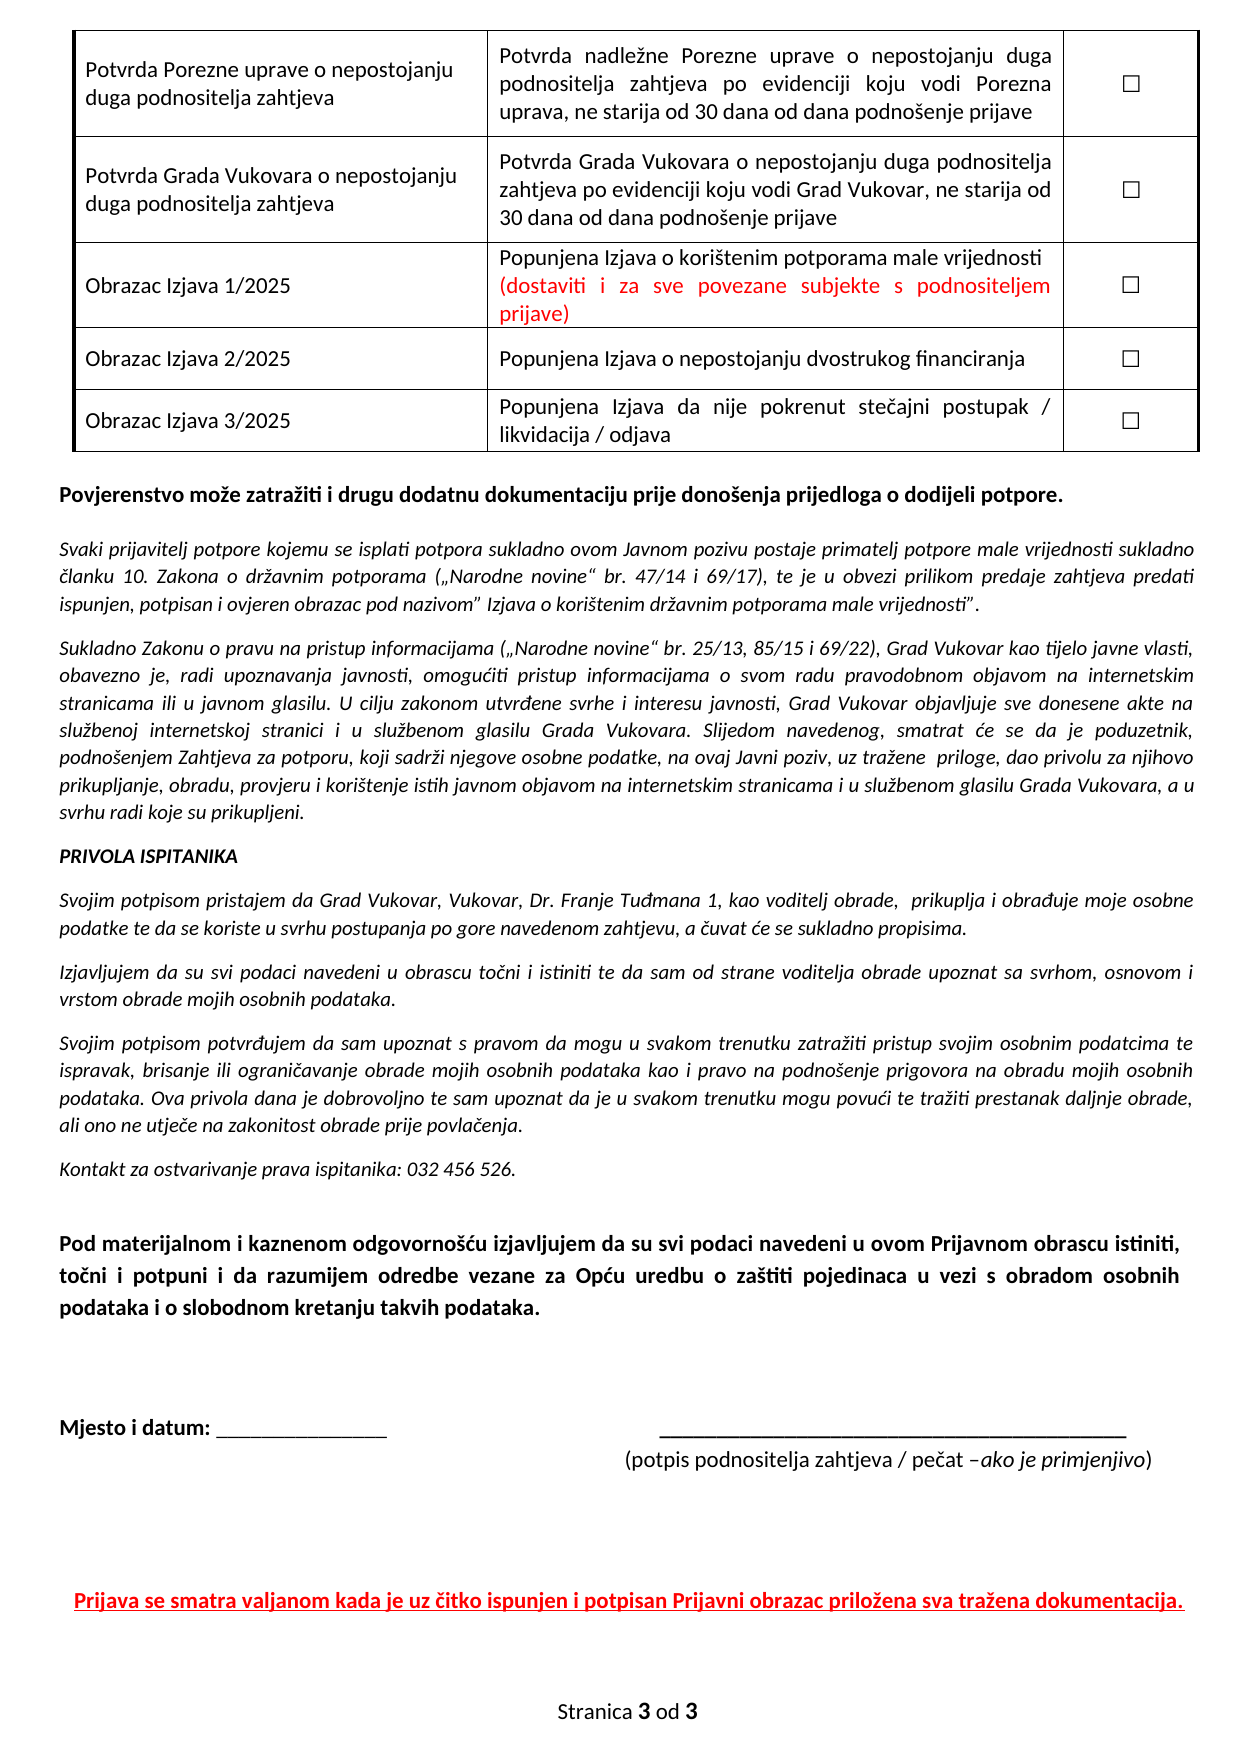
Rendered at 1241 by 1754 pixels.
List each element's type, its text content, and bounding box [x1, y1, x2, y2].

text Sukladno Zakonu o pravu na pristup informacijama („Narodne novine“ br. 25/13, 85/15 i 69/22), Grad Vukovar kao tijelo javne vlasti, obavezno je, radi upoznavanja javnosti, omogućiti pristup informacijama o svom radu pravodobnom objavom na internetskim stranicama ili u javnom glasilu. U cilju zakonom utvrđene svrhe i interesu javnosti, Grad Vukovar objavljuje sve donesene akte na službenoj internetskoj stranici i u službenom glasilu Grada Vukovara. Slijedom navedenog, smatrat će se da je poduzetnik, podnošenjem Zahtjeva za potporu, koji sadrži njegove osobne podatke, na ovaj Javni poziv, uz tražene priloge, dao privolu za njihovo prikupljanje, obradu, provjeru i korištenje istih javnom objavom na internetskim stranicama i u službenom glasilu Grada Vukovara, a u svrhu radi koje su prikupljeni. [59, 635, 1196, 825]
table_cell Potvrda Porezne uprave o nepostojanju duga podnositelja zahtjeva [76, 31, 487, 136]
table_cell Potvrda Grada Vukovara o nepostojanju duga podnositelja zahtjeva po evidenciji koju vodi Grad Vukovar, ne starija od 30 dana od dana podnošenje prijave [488, 137, 1063, 242]
text Izjavljujem da su svi podaci navedeni u obrascu točni i istiniti te da sam od strane voditelja obrade upoznat sa svrhom, osnovom i vrstom obrade mojih osobnih podataka. [59, 959, 1196, 1012]
text Povjerenstvo može zatražiti i drugu dodatnu dokumentaciju prije donošenja prijedloga o dodijeli potpore. [59, 480, 1196, 508]
table_cell Obrazac Izjava 1/2025 [76, 243, 487, 327]
table_cell Potvrda nadležne Porezne uprave o nepostojanju duga podnositelja zahtjeva po evidenciji koju vodi Porezna uprava, ne starija od 30 dana od dana podnošenje prijave [488, 31, 1063, 136]
text (potpis podnositelja zahtjeva / pečat –ako je primjenjivo) [428, 1446, 1196, 1474]
text Svaki prijavitelj potpore kojemu se isplati potpora sukladno ovom Javnom pozivu postaje primatelj potpore male vrijednosti sukladno članku 10. Zakona o državnim potporama („Narodne novine“ br. 47/14 i 69/17), te je u obvezi prilikom predaje zahtjeva predati ispunjen, potpisan i ovjeren obrazac pod nazivom” Izjava o korištenim državnim potporama male vrijednosti”. [59, 536, 1196, 616]
table_cell Potvrda Grada Vukovara o nepostojanju duga podnositelja zahtjeva [76, 137, 487, 242]
text Mjesto i datum: _______________ _________________________________________ [0, 1413, 1240, 1441]
text Kontakt za ostvarivanje prava ispitanika: 032 456 526. [59, 1157, 1196, 1182]
text Prijava se smatra valjanom kada je uz čitko ispunjen i potpisan Prijavni obrazac priložena sva tražena dokumentacija. [0, 1586, 1240, 1614]
text Svojim potpisom pristajem da Grad Vukovar, Vukovar, Dr. Franje Tuđmana 1, kao voditelj obrade, prikuplja i obrađuje moje osobne podatke te da se koriste u svrhu postupanja po gore navedenom zahtjevu, a čuvat će se sukladno propisima. [59, 887, 1196, 940]
table_cell Popunjena Izjava o nepostojanju dvostrukog financiranja [488, 328, 1063, 389]
table_cell Popunjena Izjava o korištenim potporama male vrijednosti (dostaviti i za sve povezane subjekte s podnositeljem prijave) [488, 243, 1063, 327]
text PRIVOLA ISPITANIKA [59, 843, 1196, 869]
text Svojim potpisom potvrđujem da sam upoznat s pravom da mogu u svakom trenutku zatražiti pristup svojim osobnim podatcima te ispravak, brisanje ili ograničavanje obrade mojih osobnih podataka kao i pravo na podnošenje prigovora na obradu mojih osobnih podataka. Ova privola dana je dobrovoljno te sam upoznat da je u svakom trenutku mogu povući te tražiti prestanak daljnje obrade, ali ono ne utječe na zakonitost obrade prije povlačenja. [59, 1030, 1196, 1138]
table_cell Obrazac Izjava 3/2025 [76, 390, 487, 451]
table_cell Obrazac Izjava 2/2025 [76, 328, 487, 389]
text Pod materijalnom i kaznenom odgovornošću izjavljujem da su svi podaci navedeni u ovom Prijavnom obrascu istiniti, točni i potpuni i da razumijem odredbe vezane za Opću uredbu o zaštiti pojedinaca u vezi s obradom osobnih podataka i o slobodnom kretanju takvih podataka. [59, 1229, 1181, 1321]
table_cell Popunjena Izjava da nije pokrenut stečajni postupak / likvidacija / odjava [488, 390, 1063, 451]
